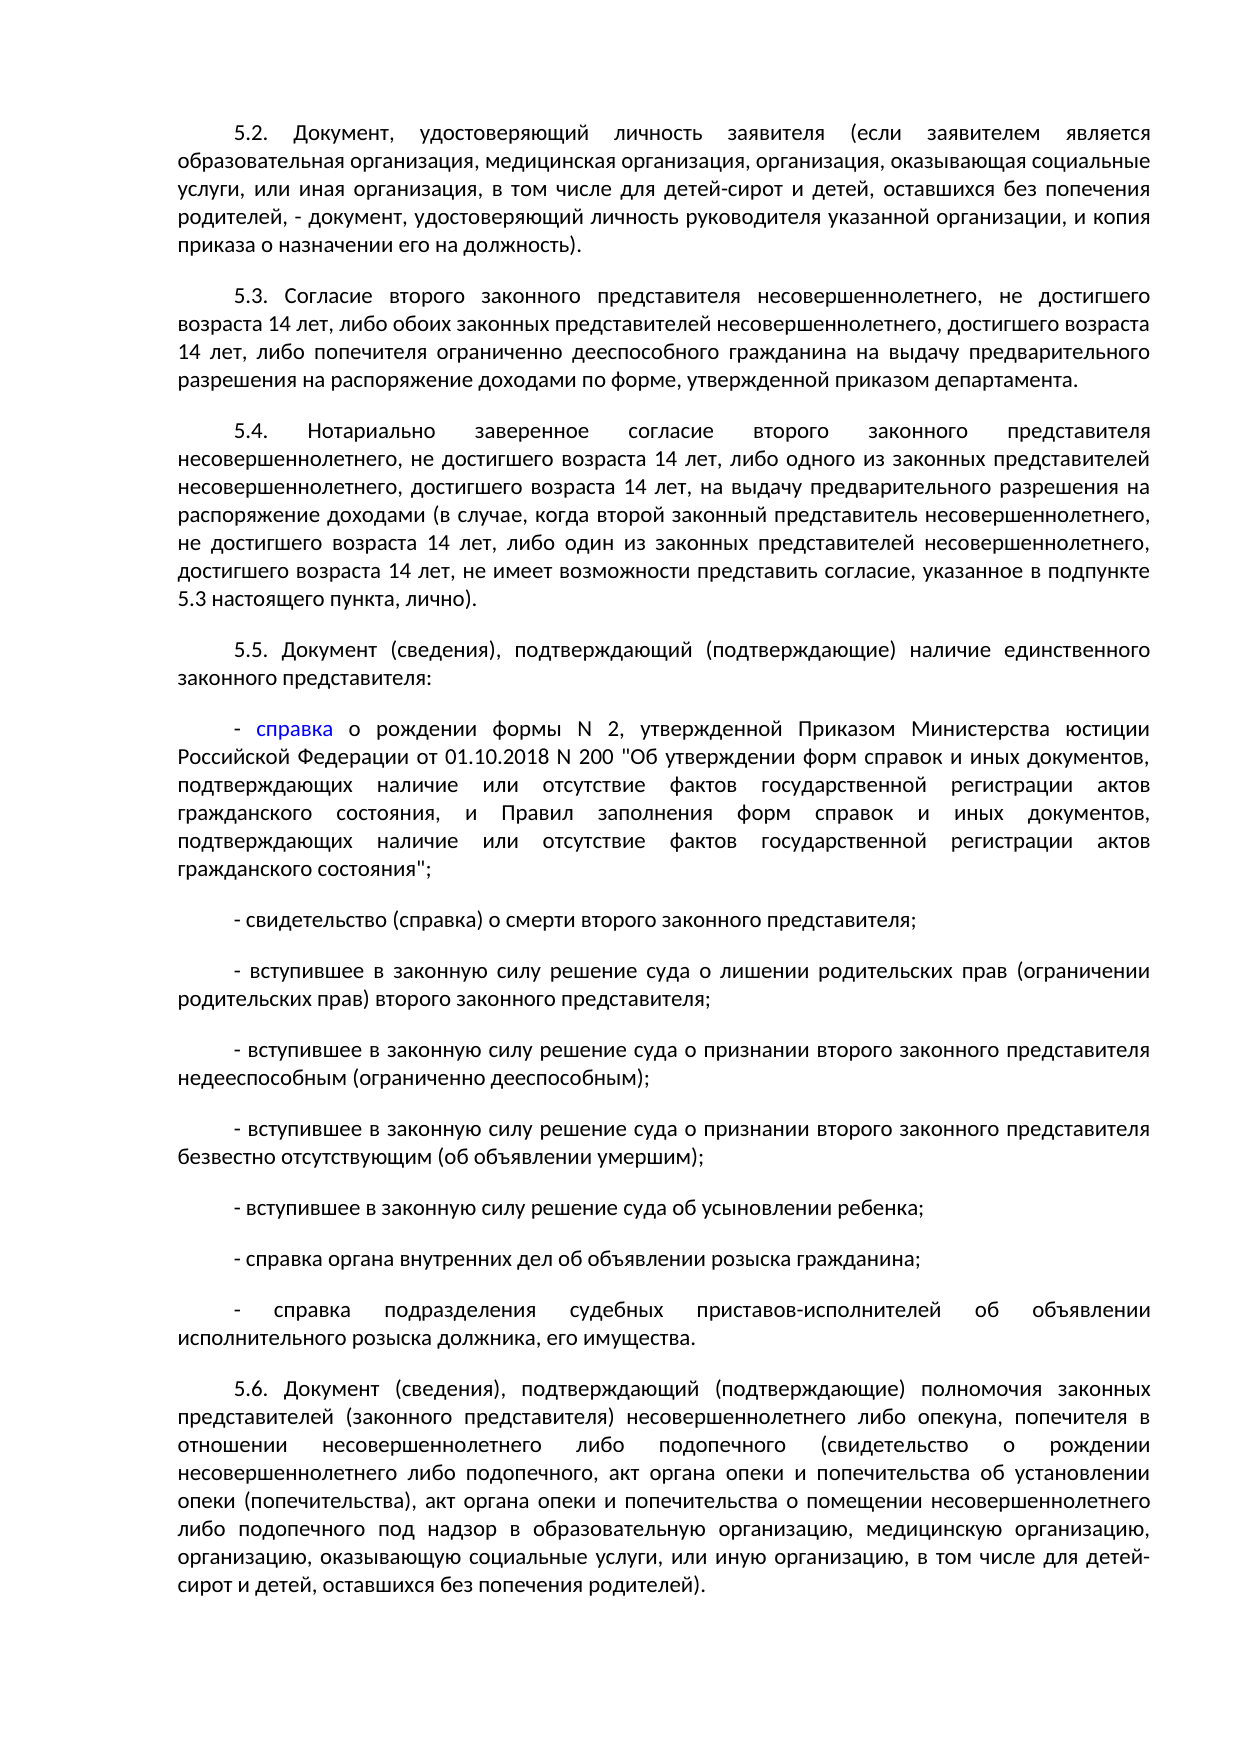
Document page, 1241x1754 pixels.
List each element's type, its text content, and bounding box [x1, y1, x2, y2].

text - справка о рождении формы N 2, утвержденной Приказом Министерства юстиции Российской Федерации от 01.10.2018 N 200 "Об утверждении форм справок и иных документов, подтверждающих наличие или отсутствие фактов государственной регистрации актов гражданского состояния, и Правил заполнения форм справок и иных документов, подтверждающих наличие или отсутствие фактов государственной регистрации актов гражданского состояния"; [177, 714, 1152, 882]
text 5.4. Нотариально заверенное согласие второго законного представителя несовершеннолетнего, не достигшего возраста 14 лет, либо одного из законных представителей несовершеннолетнего, достигшего возраста 14 лет, на выдачу предварительного разрешения на распоряжение доходами (в случае, когда второй законный представитель несовершеннолетнего, не достигшего возраста 14 лет, либо один из законных представителей несовершеннолетнего, достигшего возраста 14 лет, не имеет возможности представить согласие, указанное в подпункте 5.3 настоящего пункта, лично). [177, 416, 1152, 612]
text - справка подразделения судебных приставов-исполнителей об объявлении исполнительного розыска должника, его имущества. [177, 1295, 1152, 1351]
text 5.3. Согласие второго законного представителя несовершеннолетнего, не достигшего возраста 14 лет, либо обоих законных представителей несовершеннолетнего, достигшего возраста 14 лет, либо попечителя ограниченно дееспособного гражданина на выдачу предварительного разрешения на распоряжение доходами по форме, утвержденной приказом департамента. [177, 281, 1152, 393]
text - вступившее в законную силу решение суда об усыновлении ребенка; [177, 1193, 1152, 1221]
text - свидетельство (справка) о смерти второго законного представителя; [177, 905, 1152, 933]
text 5.2. Документ, удостоверяющий личность заявителя (если заявителем является образовательная организация, медицинская организация, организация, оказывающая социальные услуги, или иная организация, в том числе для детей-сирот и детей, оставшихся без попечения родителей, - документ, удостоверяющий личность руководителя указанной организации, и копия приказа о назначении его на должность). [177, 118, 1152, 258]
text - вступившее в законную силу решение суда о признании второго законного представителя безвестно отсутствующим (об объявлении умершим); [177, 1114, 1152, 1170]
text - вступившее в законную силу решение суда о лишении родительских прав (ограничении родительских прав) второго законного представителя; [177, 956, 1152, 1012]
text - вступившее в законную силу решение суда о признании второго законного представителя недееспособным (ограниченно дееспособным); [177, 1035, 1152, 1091]
text 5.6. Документ (сведения), подтверждающий (подтверждающие) полномочия законных представителей (законного представителя) несовершеннолетнего либо опекуна, попечителя в отношении несовершеннолетнего либо подопечного (свидетельство о рождении несовершеннолетнего либо подопечного, акт органа опеки и попечительства об установлении опеки (попечительства), акт органа опеки и попечительства о помещении несовершеннолетнего либо подопечного под надзор в образовательную организацию, медицинскую организацию, организацию, оказывающую социальные услуги, или иную организацию, в том числе для детей-сирот и детей, оставшихся без попечения родителей). [177, 1374, 1152, 1598]
text - справка органа внутренних дел об объявлении розыска гражданина; [177, 1244, 1152, 1272]
text 5.5. Документ (сведения), подтверждающий (подтверждающие) наличие единственного законного представителя: [177, 635, 1152, 691]
